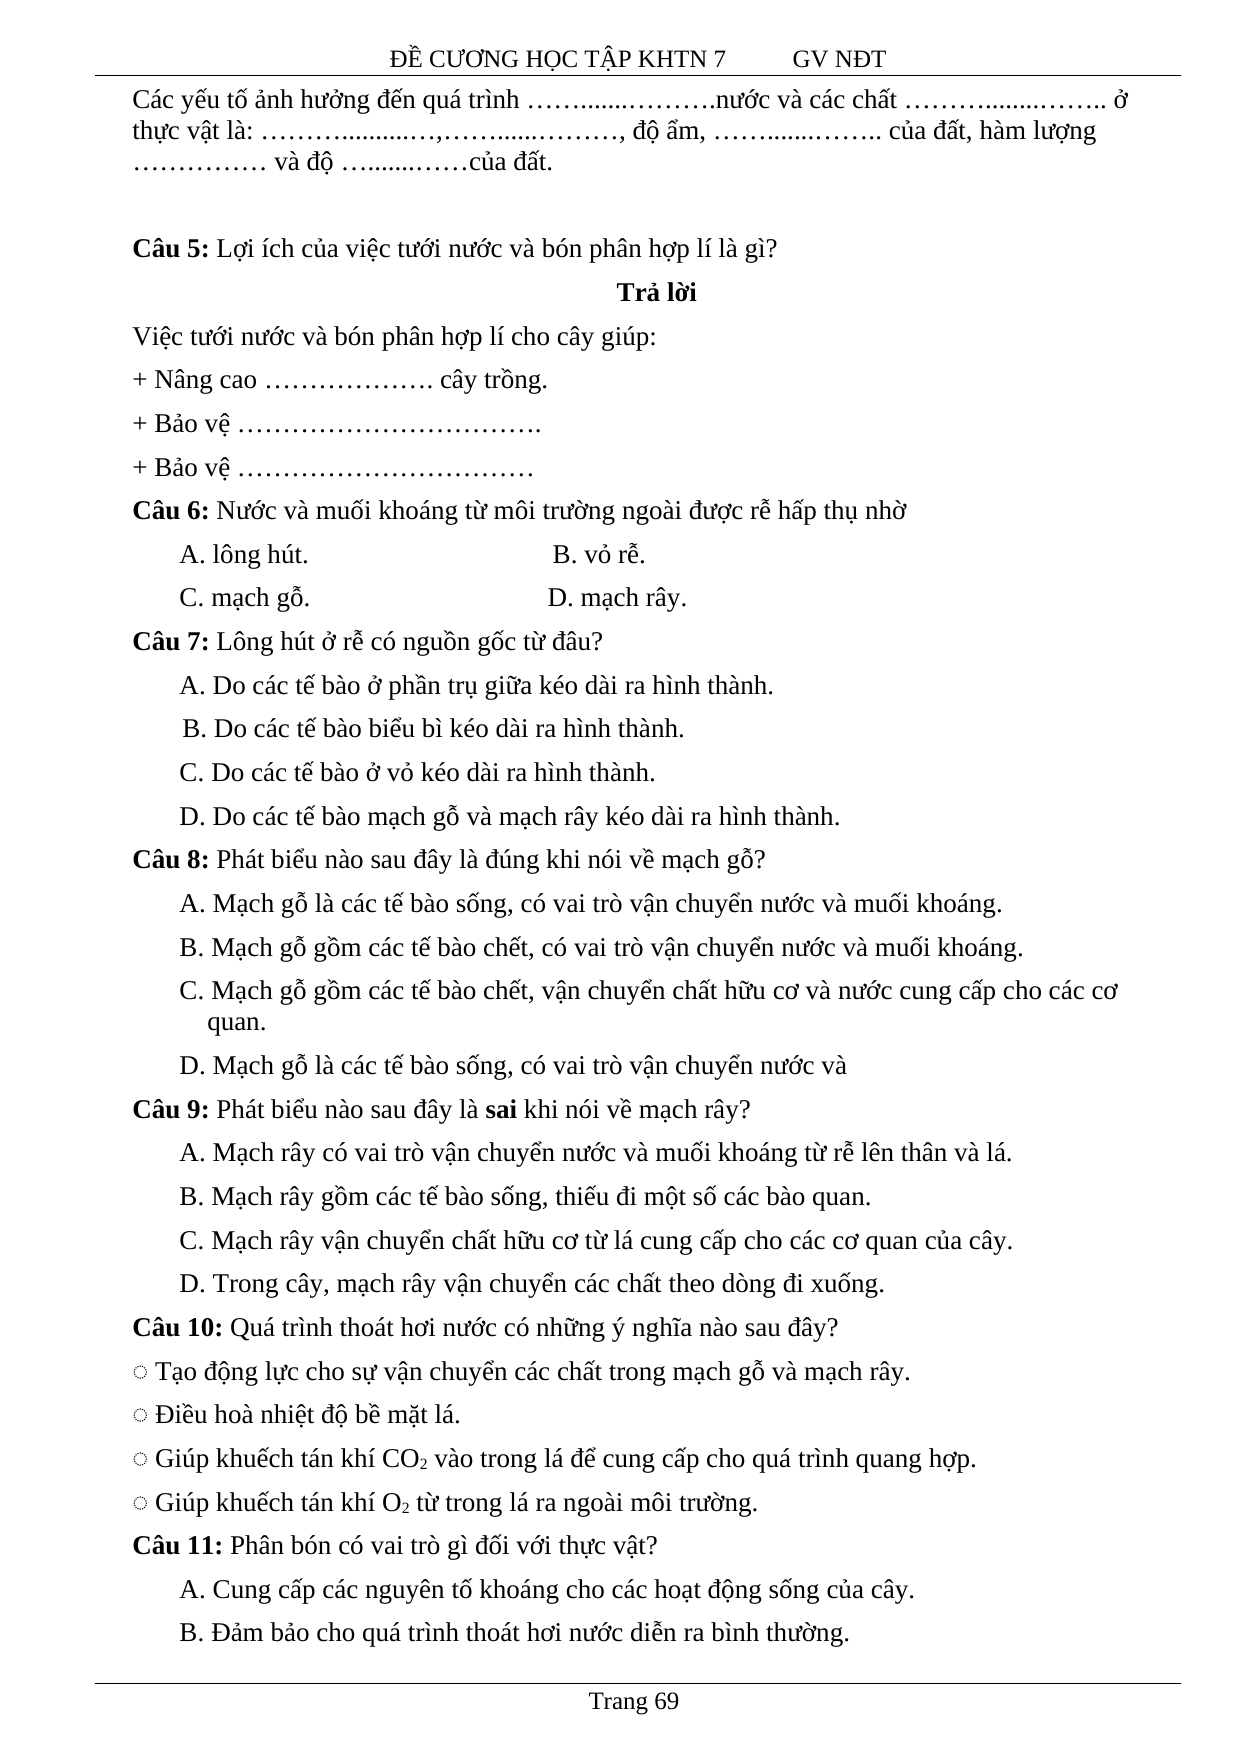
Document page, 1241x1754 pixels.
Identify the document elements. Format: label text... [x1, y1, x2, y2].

text A. Mạch gỗ là các tế bào sống, có vai trò vận chuyển nước và muối khoáng. [132, 887, 1181, 918]
text Câu 6: Nước và muối khoáng từ môi trường ngoài được rễ hấp thụ nhờ [132, 494, 1181, 525]
text Các yếu tố ảnh hưởng đến quá trình …….......……….nước và các chất ………........…….. ở thực vật là: ………..........…,……......………, độ ẩm, …….......…….. của đất, hàm lượng …………… và độ ….......……của đất. [132, 83, 1181, 176]
text D. Trong cây, mạch rây vận chuyển các chất theo dòng đi xuống. [132, 1267, 1181, 1298]
text Câu 10: Quá trình thoát hơi nước có những ý nghĩa nào sau đây? [132, 1311, 1181, 1342]
text B. Do các tế bào biểu bì kéo dài ra hình thành. [132, 712, 1181, 744]
text 󠇐 Tạo động lực cho sự vận chuyển các chất trong mạch gỗ và mạch rây. [132, 1355, 1181, 1386]
text C. mạch gỗ. D. mạch rây. [132, 582, 1181, 613]
text Câu 8: Phát biểu nào sau đây là đúng khi nói về mạch gỗ? [132, 843, 1181, 874]
text B. Mạch gỗ gồm các tế bào chết, có vai trò vận chuyển nước và muối khoáng. [132, 931, 1181, 962]
text A. lông hút. B. vỏ rễ. [132, 538, 1181, 569]
text Trả lời [132, 276, 1181, 307]
text B. Đảm bảo cho quá trình thoát hơi nước diễn ra bình thường. [132, 1617, 1181, 1648]
text A. Do các tế bào ở phần trụ giữa kéo dài ra hình thành. [132, 669, 1181, 700]
text C. Mạch rây vận chuyển chất hữu cơ từ lá cung cấp cho các cơ quan của cây. [132, 1224, 1181, 1255]
text + Nâng cao ………………. cây trồng. [132, 363, 1181, 394]
text Việc tưới nước và bón phân hợp lí cho cây giúp: [132, 320, 1181, 351]
text A. Mạch rây có vai trò vận chuyển nước và muối khoáng từ rễ lên thân và lá. [132, 1136, 1181, 1168]
text Câu 7: Lông hút ở rễ có nguồn gốc từ đâu? [132, 625, 1181, 656]
text 󠇐 Giúp khuếch tán khí O2 từ trong lá ra ngoài môi trường. [132, 1486, 1181, 1517]
text Câu 9: Phát biểu nào sau đây là sai khi nói về mạch rây? [132, 1093, 1181, 1124]
text C. Mạch gỗ gồm các tế bào chết, vận chuyển chất hữu cơ và nước cung cấp cho các cơ quan. [132, 974, 1181, 1037]
text 󠇐 Giúp khuếch tán khí CO2 vào trong lá để cung cấp cho quá trình quang hợp. [132, 1442, 1181, 1473]
text Câu 11: Phân bón có vai trò gì đối với thực vật? [132, 1529, 1181, 1560]
text + Bảo vệ ……………………………. [132, 407, 1181, 438]
text A. Cung cấp các nguyên tố khoáng cho các hoạt động sống của cây. [132, 1573, 1181, 1604]
text B. Mạch rây gồm các tế bào sống, thiếu đi một số các bào quan. [132, 1180, 1181, 1211]
text 󠇐 Điều hoà nhiệt độ bề mặt lá. [132, 1398, 1181, 1429]
text Câu 5: Lợi ích của việc tưới nước và bón phân hợp lí là gì? [132, 232, 1181, 263]
text + Bảo vệ …………………………… [132, 451, 1181, 482]
text D. Do các tế bào mạch gỗ và mạch rây kéo dài ra hình thành. [132, 800, 1181, 831]
text D. Mạch gỗ là các tế bào sống, có vai trò vận chuyển nước và [132, 1049, 1181, 1080]
text C. Do các tế bào ở vỏ kéo dài ra hình thành. [132, 756, 1181, 787]
